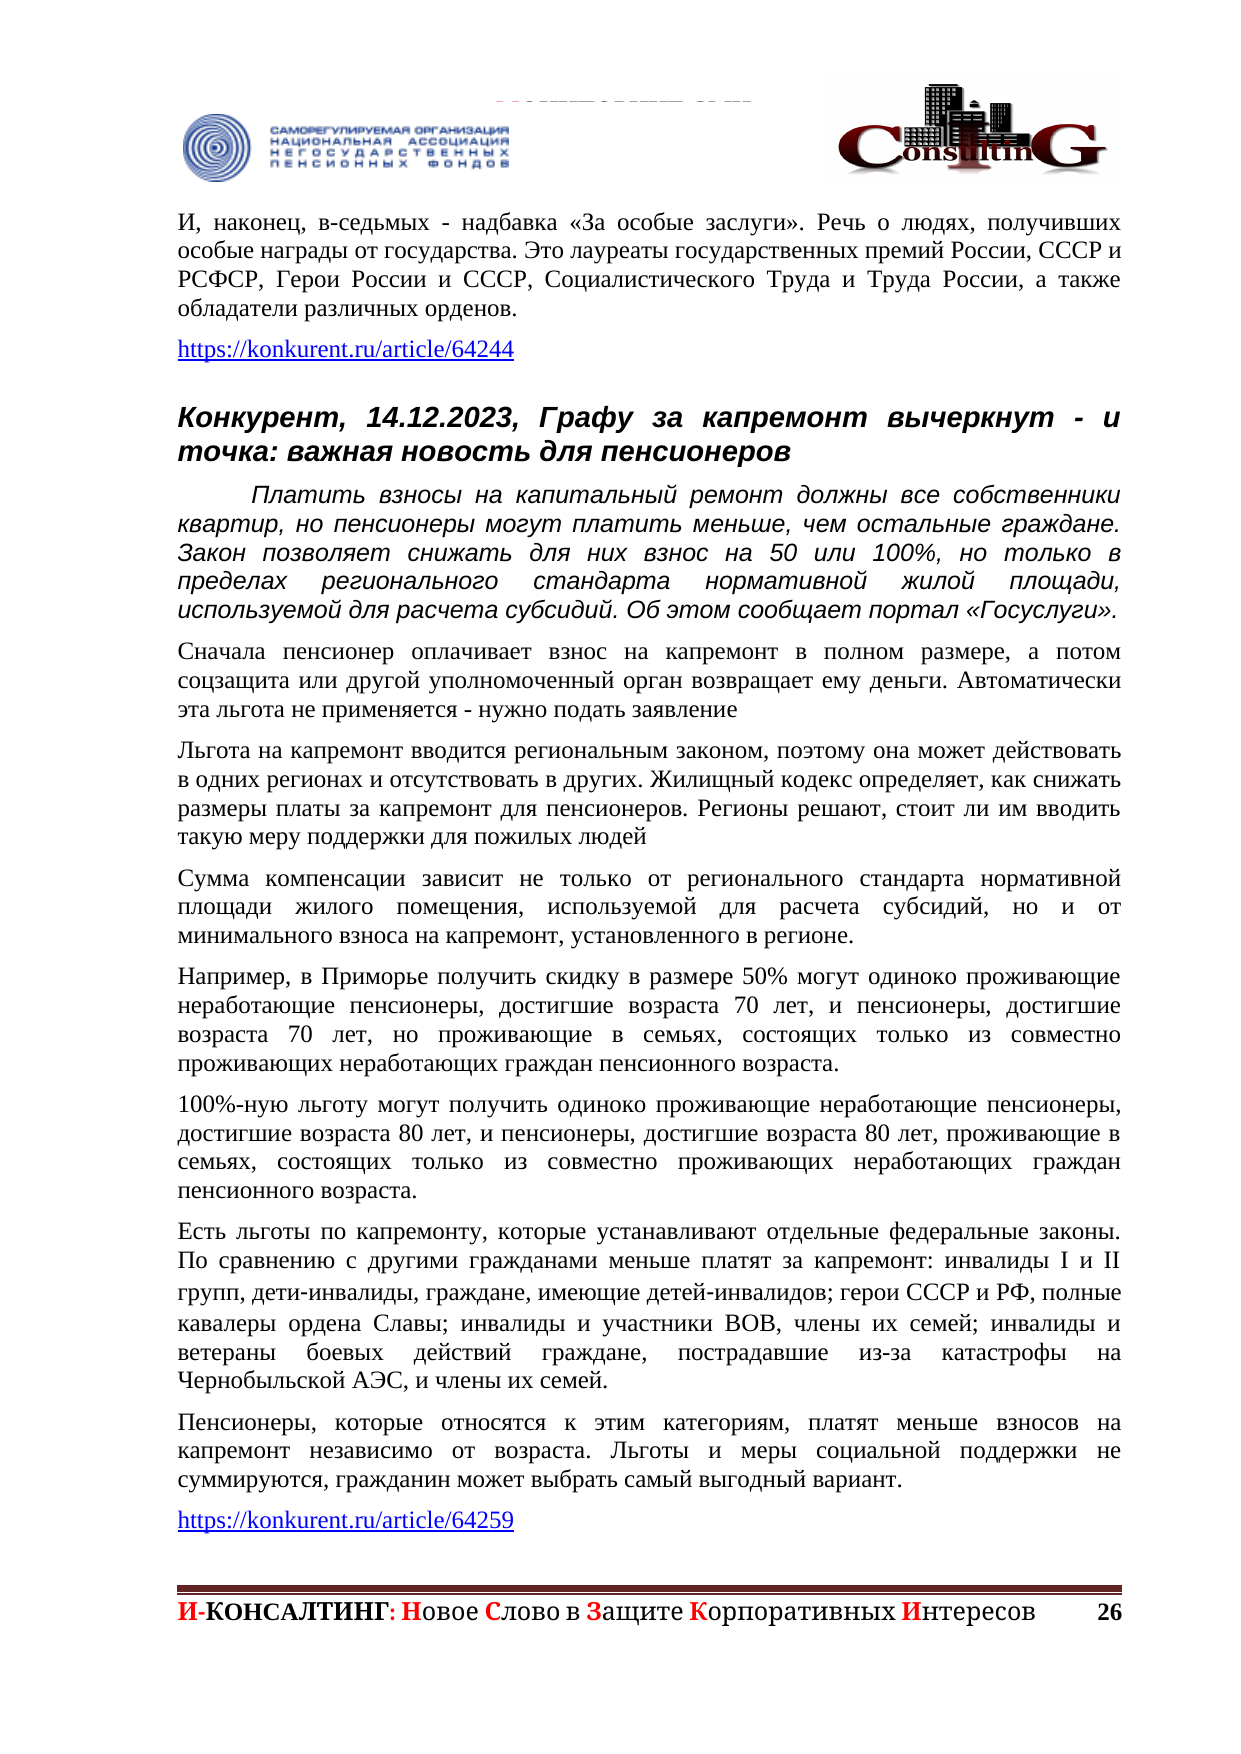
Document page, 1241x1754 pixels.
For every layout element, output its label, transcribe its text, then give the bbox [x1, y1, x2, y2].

text Льгота на капремонт вводится региональным законом, поэтому она может действовать в одних регионах и отсутствовать в других. Жилищный кодекс определяет, как снижать размеры платы за капремонт для пенсионеров. Регионы решают, стоит ли им вводить такую меру поддержки для пожилых людей [177, 735, 1122, 850]
subtitle Платить взносы на капитальный ремонт должны все собственники квартир, но пенсионеры могут платить меньше, чем остальные граждане. Закон позволяет снижать для них взнос на 50 или 100%, но только в пределах регионального стандарта нормативной жилой площади, используемой для расчета субсидий. Об этом сообщает портал «Госуслуги». [177, 480, 1122, 624]
text Сначала пенсионер оплачивает взнос на капремонт в полном размере, а потом соцзащита или другой уполномоченный орган возвращает ему деньги. Автоматически эта льгота не применяется - нужно подать заявление [177, 636, 1122, 723]
text Есть льготы по капремонту, которые устанавливают отдельные федеральные законы. По сравнению с другими гражданами меньше платят за капремонт: инвалиды I и II групп, дети‑инвалиды, граждане, имеющие детей‑инвалидов; герои СССР и РФ, полные кавалеры ордена Славы; инвалиды и участники ВОВ, члены их семей; инвалиды и ветераны боевых действий граждане, пострадавшие из-за катастрофы на Чернобыльской АЭС, и члены их семей. [177, 1216, 1122, 1394]
text https://konkurent.ru/article/64244 [177, 334, 1122, 363]
text Например, в Приморье получить скидку в размере 50% могут одиноко проживающие неработающие пенсионеры, достигшие возраста 70 лет, и пенсионеры, достигшие возраста 70 лет, но проживающие в семьях, состоящих только из совместно проживающих неработающих граждан пенсионного возраста. [177, 961, 1122, 1076]
text 100%-ную льготу могут получить одиноко проживающие неработающие пенсионеры, достигшие возраста 80 лет, и пенсионеры, достигшие возраста 80 лет, проживающие в семьях, состоящих только из совместно проживающих неработающих граждан пенсионного возраста. [177, 1089, 1122, 1204]
text https://konkurent.ru/article/64259 [177, 1505, 1122, 1534]
text Сумма компенсации зависит не только от регионального стандарта нормативной площади жилого помещения, используемой для расчета субсидий, но и от минимального взноса на капремонт, установленного в регионе. [177, 863, 1122, 949]
text Пенсионеры, которые относятся к этим категориям, платят меньше взносов на капремонт независимо от возраста. Льготы и меры социальной поддержки не суммируются, гражданин может выбрать самый выгодный вариант. [177, 1407, 1122, 1493]
picture [821, 73, 1122, 182]
picture [183, 114, 509, 182]
text И, наконец, в-седьмых - надбавка «За особые заслуги». Речь о людях, получивших особые награды от государства. Это лауреаты государственных премий России, СССР и РСФСР, Герои России и СССР, Социалистического Труда и Труда России, а также обладатели различных орденов. [177, 207, 1122, 322]
subtitle Конкурент, 14.12.2023, Графу за капремонт вычеркнут - и точка: важная новость для пенсионеров [177, 401, 1122, 468]
